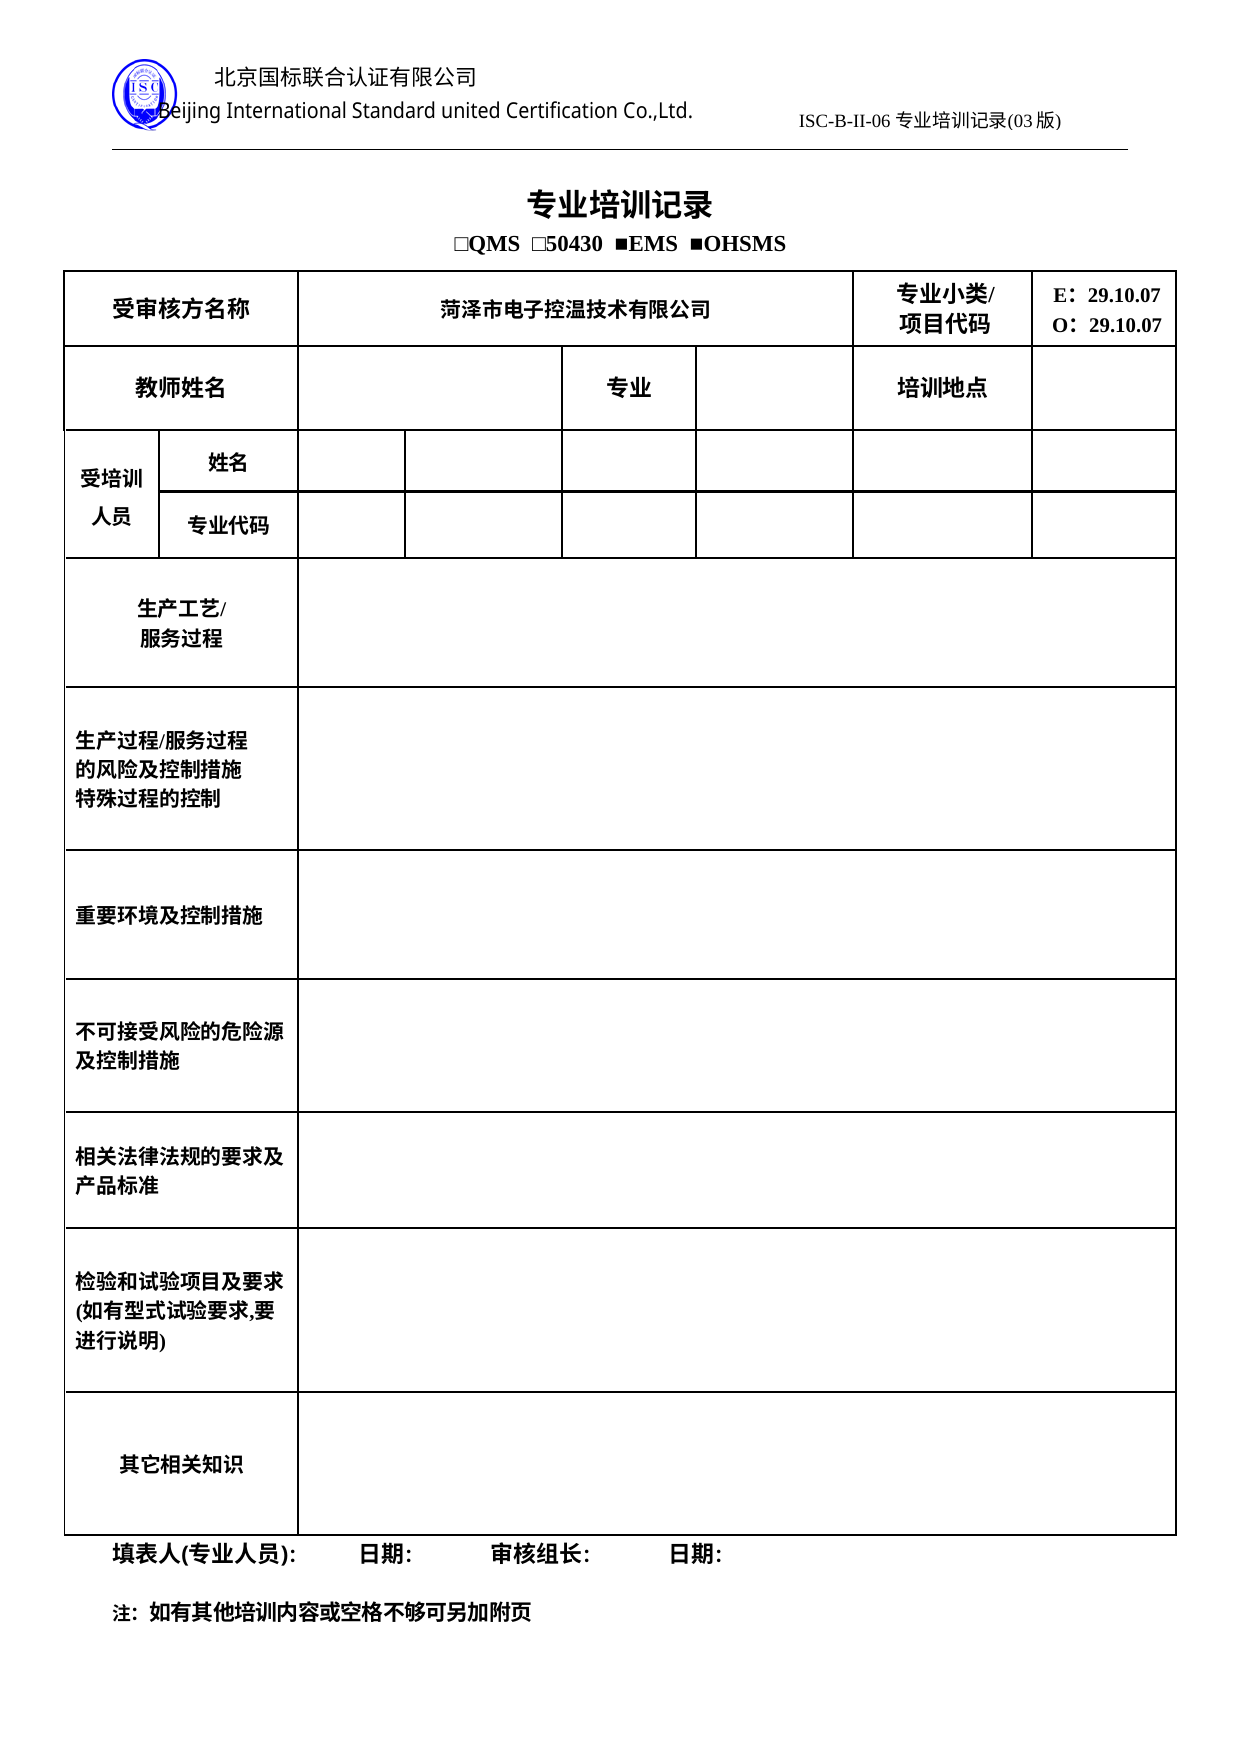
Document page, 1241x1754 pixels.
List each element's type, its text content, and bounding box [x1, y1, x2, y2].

table_cell 检验和试验项目及要求(如有型式试验要求,要进行说明) [65, 1228, 297, 1391]
table_cell 相关法律法规的要求及产品标准 [65, 1112, 297, 1227]
table_cell [563, 431, 695, 490]
table_cell [697, 347, 852, 429]
table_cell [854, 493, 1031, 557]
table_cell [299, 431, 404, 490]
table_cell 教师姓名 [65, 347, 297, 429]
table_cell [697, 493, 852, 557]
table_cell [299, 688, 1175, 849]
table_cell [299, 1113, 1175, 1227]
table_cell 生产过程/服务过程 的风险及控制措施 特殊过程的控制 [65, 687, 297, 849]
text 填表人(专业人员)： 日期： 审核组长： 日期： [112, 1536, 1128, 1569]
table_cell 专业 [563, 347, 695, 429]
text 专业培训记录 [112, 187, 1128, 224]
table_cell [299, 980, 1175, 1111]
table_cell 不可接受风险的危险源及控制措施 [65, 979, 297, 1111]
table_cell 重要环境及控制措施 [65, 850, 297, 978]
table_cell 专业代码 [160, 493, 297, 557]
table_cell [299, 1393, 1175, 1534]
table_header E：29.10.07 O：29.10.07 [1033, 272, 1175, 345]
table_cell [854, 431, 1031, 490]
picture [112, 59, 180, 131]
table_header 专业小类/ 项目代码 [854, 272, 1031, 345]
table_cell [1033, 493, 1175, 557]
table_cell [299, 851, 1175, 978]
text □QMS □50430 ■EMS ■OHSMS [112, 224, 1128, 258]
table_cell [406, 493, 561, 557]
table_cell 姓名 [160, 431, 297, 490]
table_cell [563, 493, 695, 557]
table_cell 培训地点 [854, 347, 1031, 429]
table_cell [299, 559, 1175, 686]
table_cell [697, 431, 852, 490]
table_cell [299, 347, 561, 429]
table_cell [1033, 431, 1175, 490]
table_cell 其它相关知识 [65, 1392, 297, 1534]
table_cell 受培训人员 [65, 430, 158, 557]
table_cell [299, 1229, 1175, 1391]
table_header 菏泽市电子控温技术有限公司 [299, 272, 852, 345]
table_cell [299, 493, 404, 557]
table_header 受审核方名称 [65, 272, 297, 345]
table_cell [406, 431, 561, 490]
table_cell [1033, 347, 1175, 429]
table_cell 生产工艺/ 服务过程 [65, 558, 297, 686]
text 注：如有其他培训内容或空格不够可另加附页 [112, 1595, 1128, 1626]
